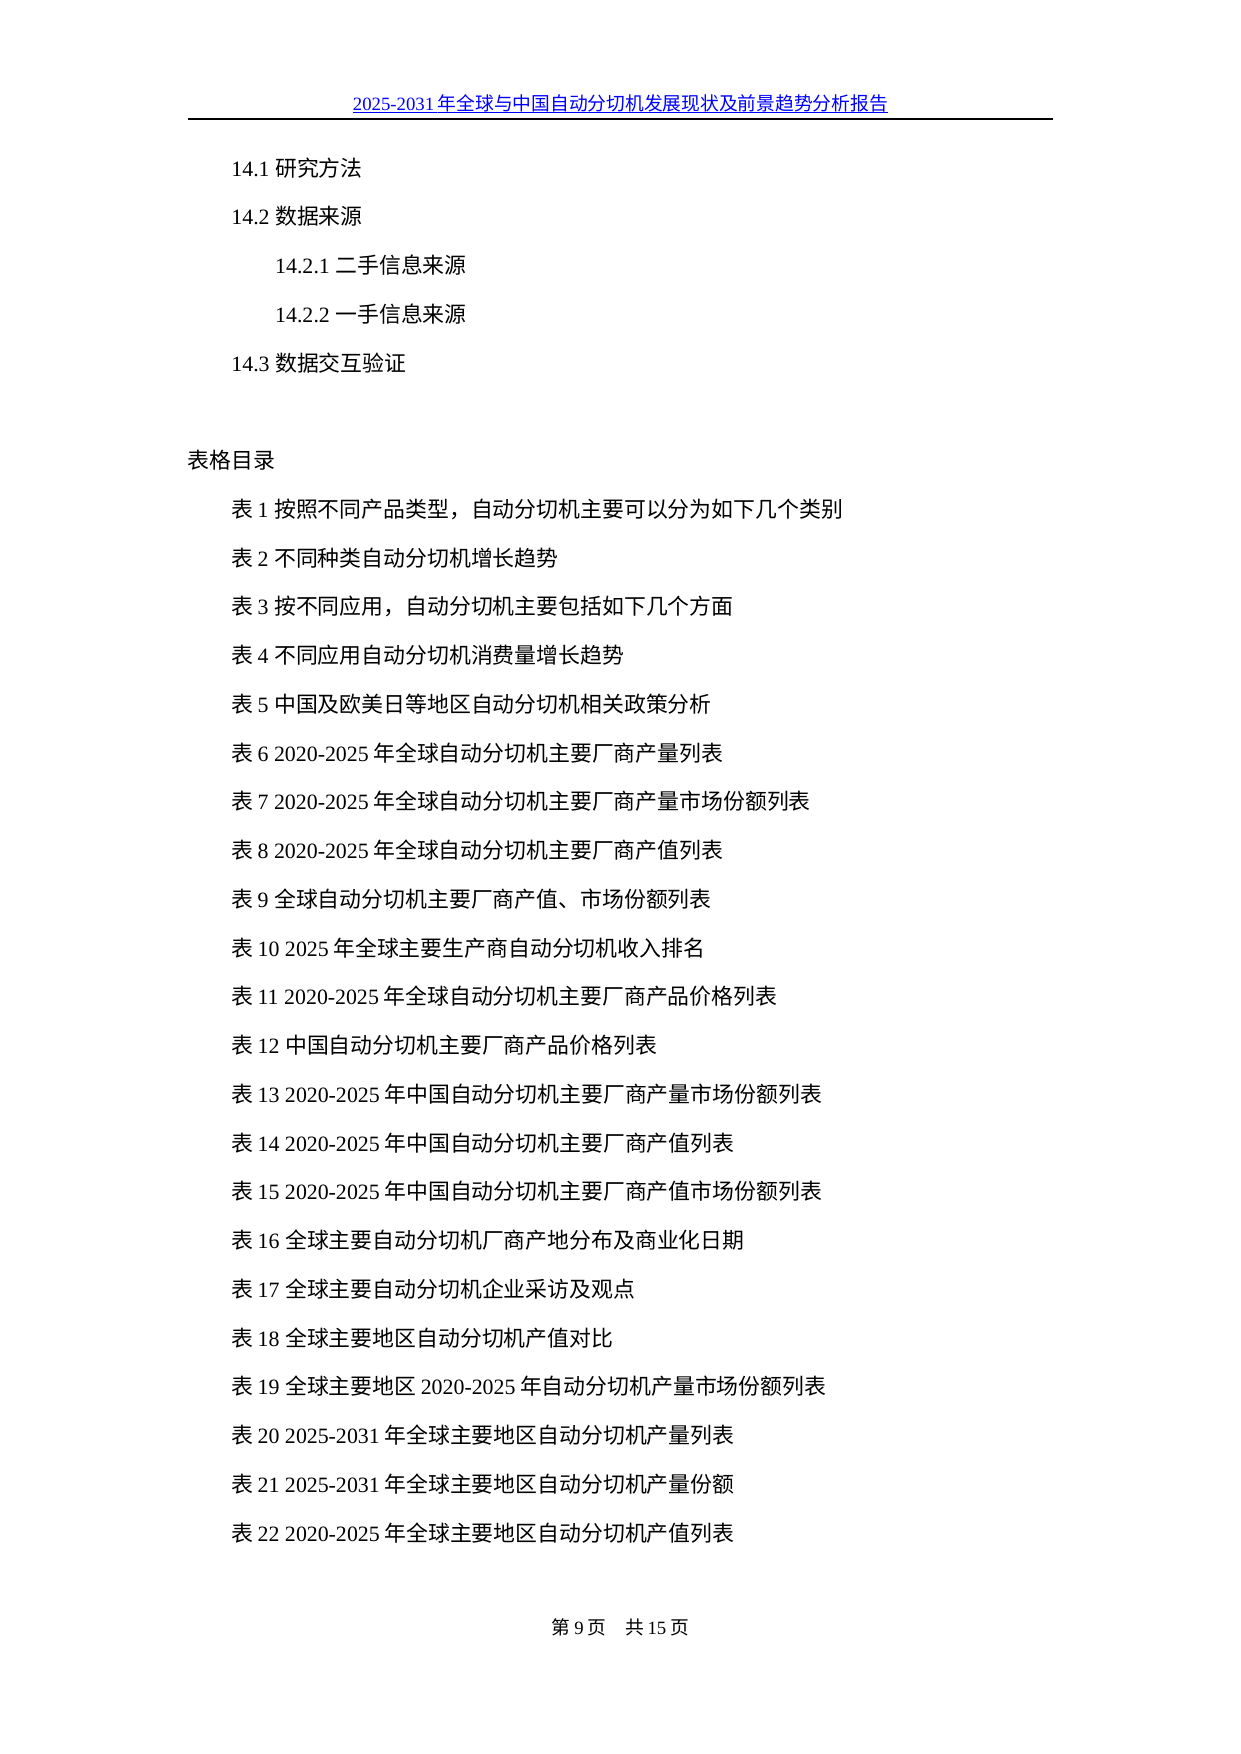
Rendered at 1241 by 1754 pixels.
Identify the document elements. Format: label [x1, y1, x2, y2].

text [187, 150, 1053, 1548]
